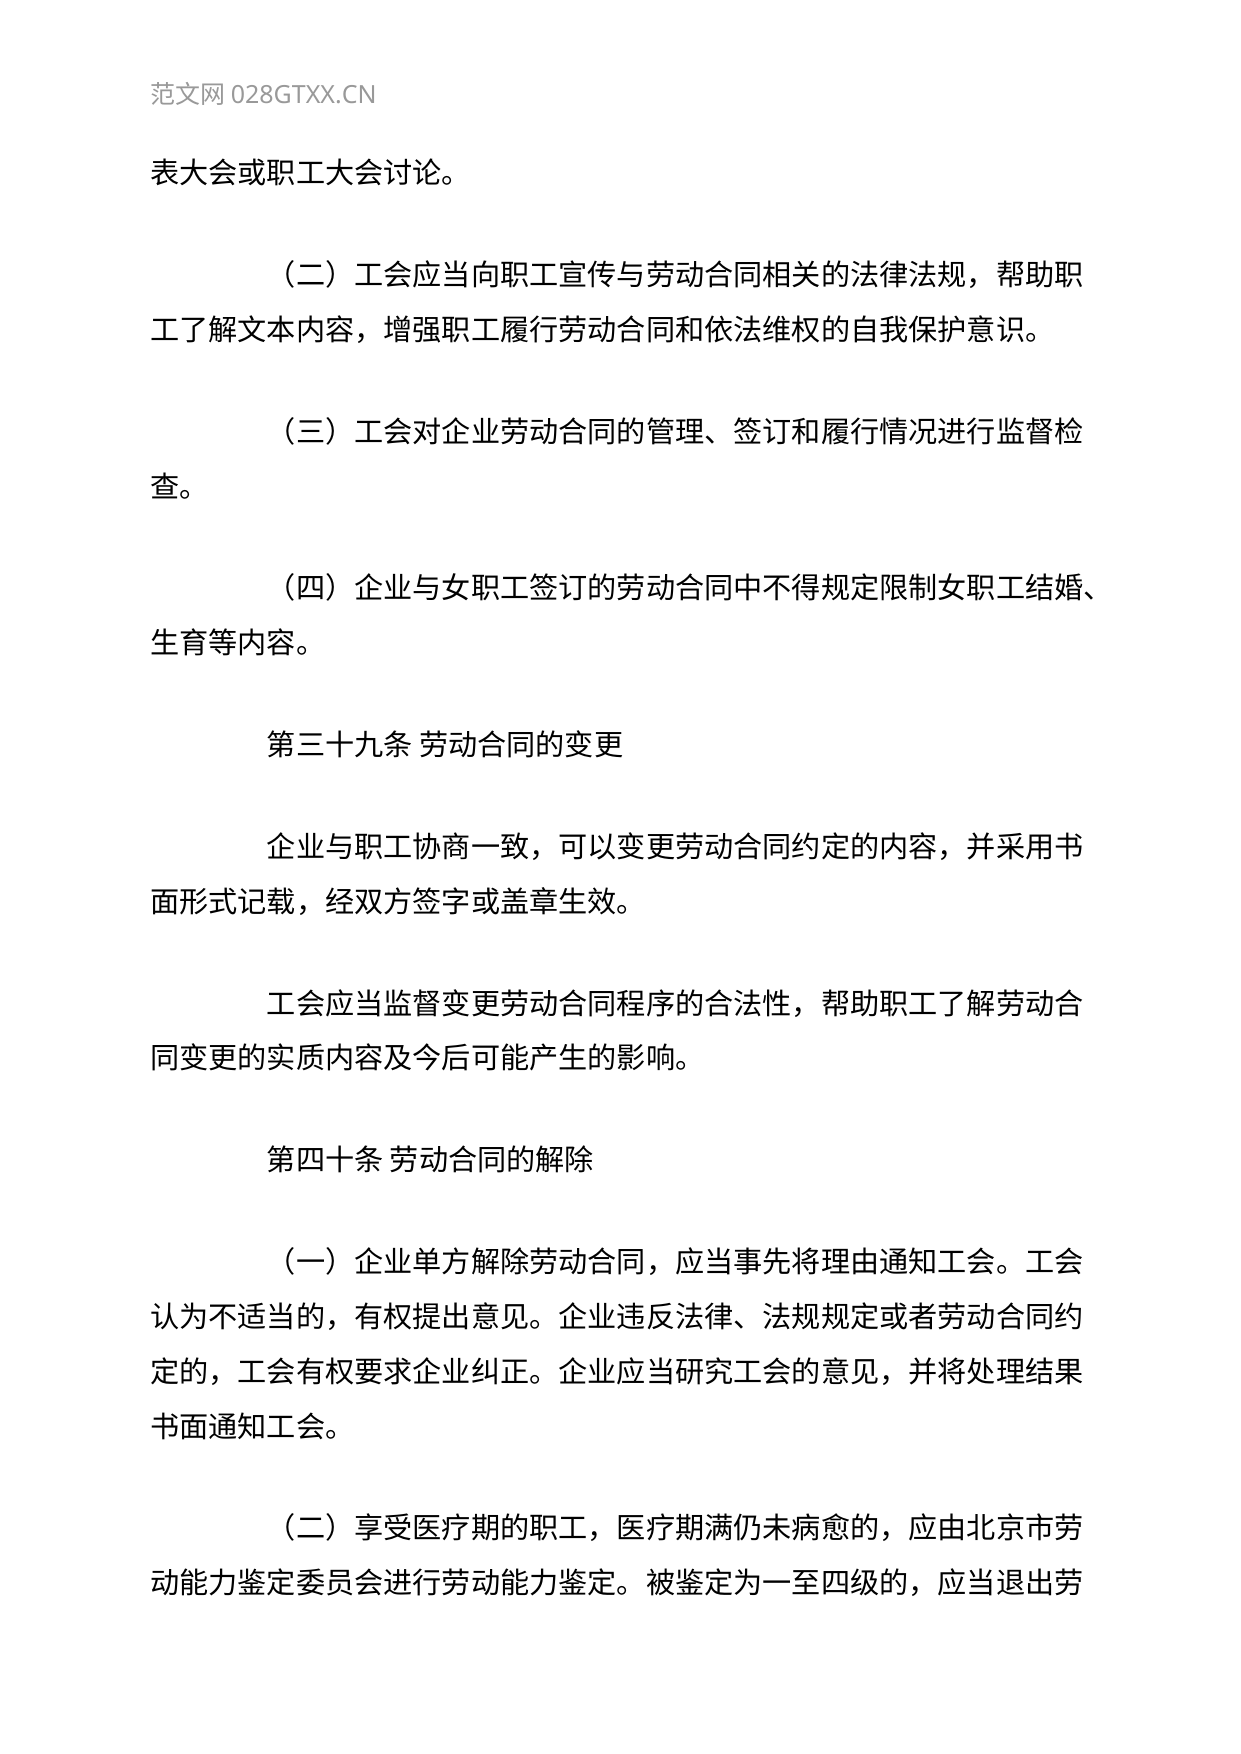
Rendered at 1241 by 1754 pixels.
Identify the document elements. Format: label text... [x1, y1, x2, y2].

text 第四十条 劳动合同的解除 [150, 1137, 1090, 1179]
text 工会应当监督变更劳动合同程序的合法性，帮助职工了解劳动合同变更的实质内容及今后可能产生的影响。 [150, 980, 1090, 1077]
text （一）企业单方解除劳动合同，应当事先将理由通知工会。工会认为不适当的，有权提出意见。企业违反法律、法规规定或者劳动合同约定的，工会有权要求企业纠正。企业应当研究工会的意见，并将处理结果书面通知工会。 [150, 1239, 1090, 1446]
text 企业与职工协商一致，可以变更劳动合同约定的内容，并采用书面形式记载，经双方签字或盖章生效。 [150, 823, 1090, 921]
text （二）工会应当向职工宣传与劳动合同相关的法律法规，帮助职工了解文本内容，增强职工履行劳动合同和依法维权的自我保护意识。 [150, 252, 1090, 349]
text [150, 1505, 1090, 1602]
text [150, 150, 1090, 192]
text 第三十九条 劳动合同的变更 [150, 722, 1090, 764]
text （三）工会对企业劳动合同的管理、签订和履行情况进行监督检查。 [150, 408, 1090, 506]
text （四）企业与女职工签订的劳动合同中不得规定限制女职工结婚、生育等内容。 [150, 565, 1090, 662]
